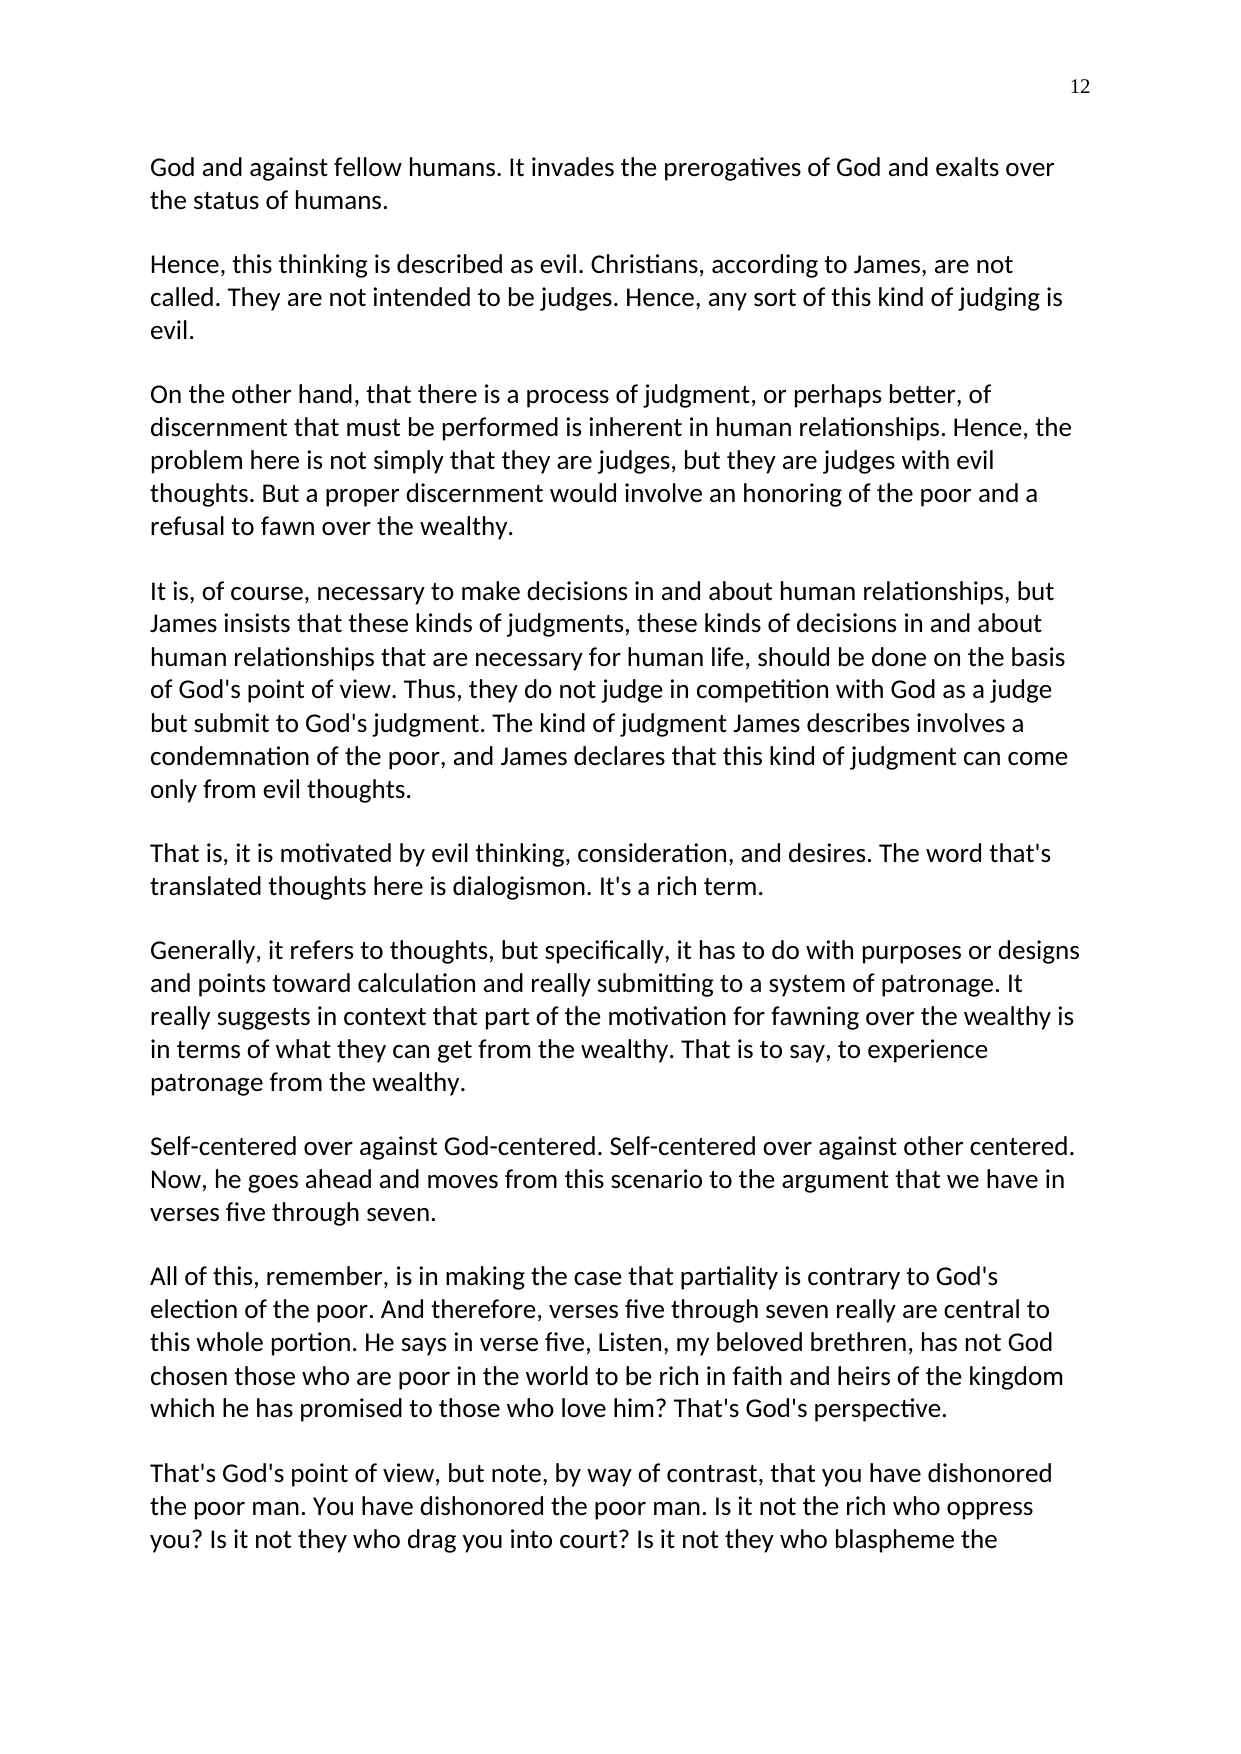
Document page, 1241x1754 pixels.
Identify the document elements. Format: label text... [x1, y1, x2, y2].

text It is, of course, necessary to make decisions in and about human relationships, but James insists that these kinds of judgments, these kinds of decisions in and about human relationships that are necessary for human life, should be done on the basis of God's point of view. Thus, they do not judge in competition with God as a judge but submit to God's judgment. The kind of judgment James describes involves a condemnation of the poor, and James declares that this kind of judgment can come only from evil thoughts. [150, 574, 1090, 805]
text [150, 150, 1090, 216]
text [150, 1456, 1090, 1555]
text All of this, remember, is in making the case that partiality is contrary to God's election of the poor. And therefore, verses five through seven really are central to this whole portion. He says in verse five, Listen, my beloved brethren, has not God chosen those who are poor in the world to be rich in faith and heirs of the kingdom which he has promised to those who love him? That's God's perspective. [150, 1259, 1090, 1425]
text That is, it is motivated by evil thinking, consideration, and desires. The word that's translated thoughts here is dialogismon. It's a rich term. [150, 836, 1090, 902]
text Self-centered over against God-centered. Self-centered over against other centered. Now, he goes ahead and moves from this scenario to the argument that we have in verses five through seven. [150, 1129, 1090, 1228]
text Hence, this thinking is described as evil. Christians, according to James, are not called. They are not intended to be judges. Hence, any sort of this kind of judging is evil. [150, 247, 1090, 346]
text Generally, it refers to thoughts, but specifically, it has to do with purposes or designs and points toward calculation and really submitting to a system of patronage. It really suggests in context that part of the motivation for fawning over the wealthy is in terms of what they can get from the wealthy. That is to say, to experience patronage from the wealthy. [150, 933, 1090, 1098]
text On the other hand, that there is a process of judgment, or perhaps better, of discernment that must be performed is inherent in human relationships. Hence, the problem here is not simply that they are judges, but they are judges with evil thoughts. But a proper discernment would involve an honoring of the poor and a refusal to fawn over the wealthy. [150, 377, 1090, 542]
